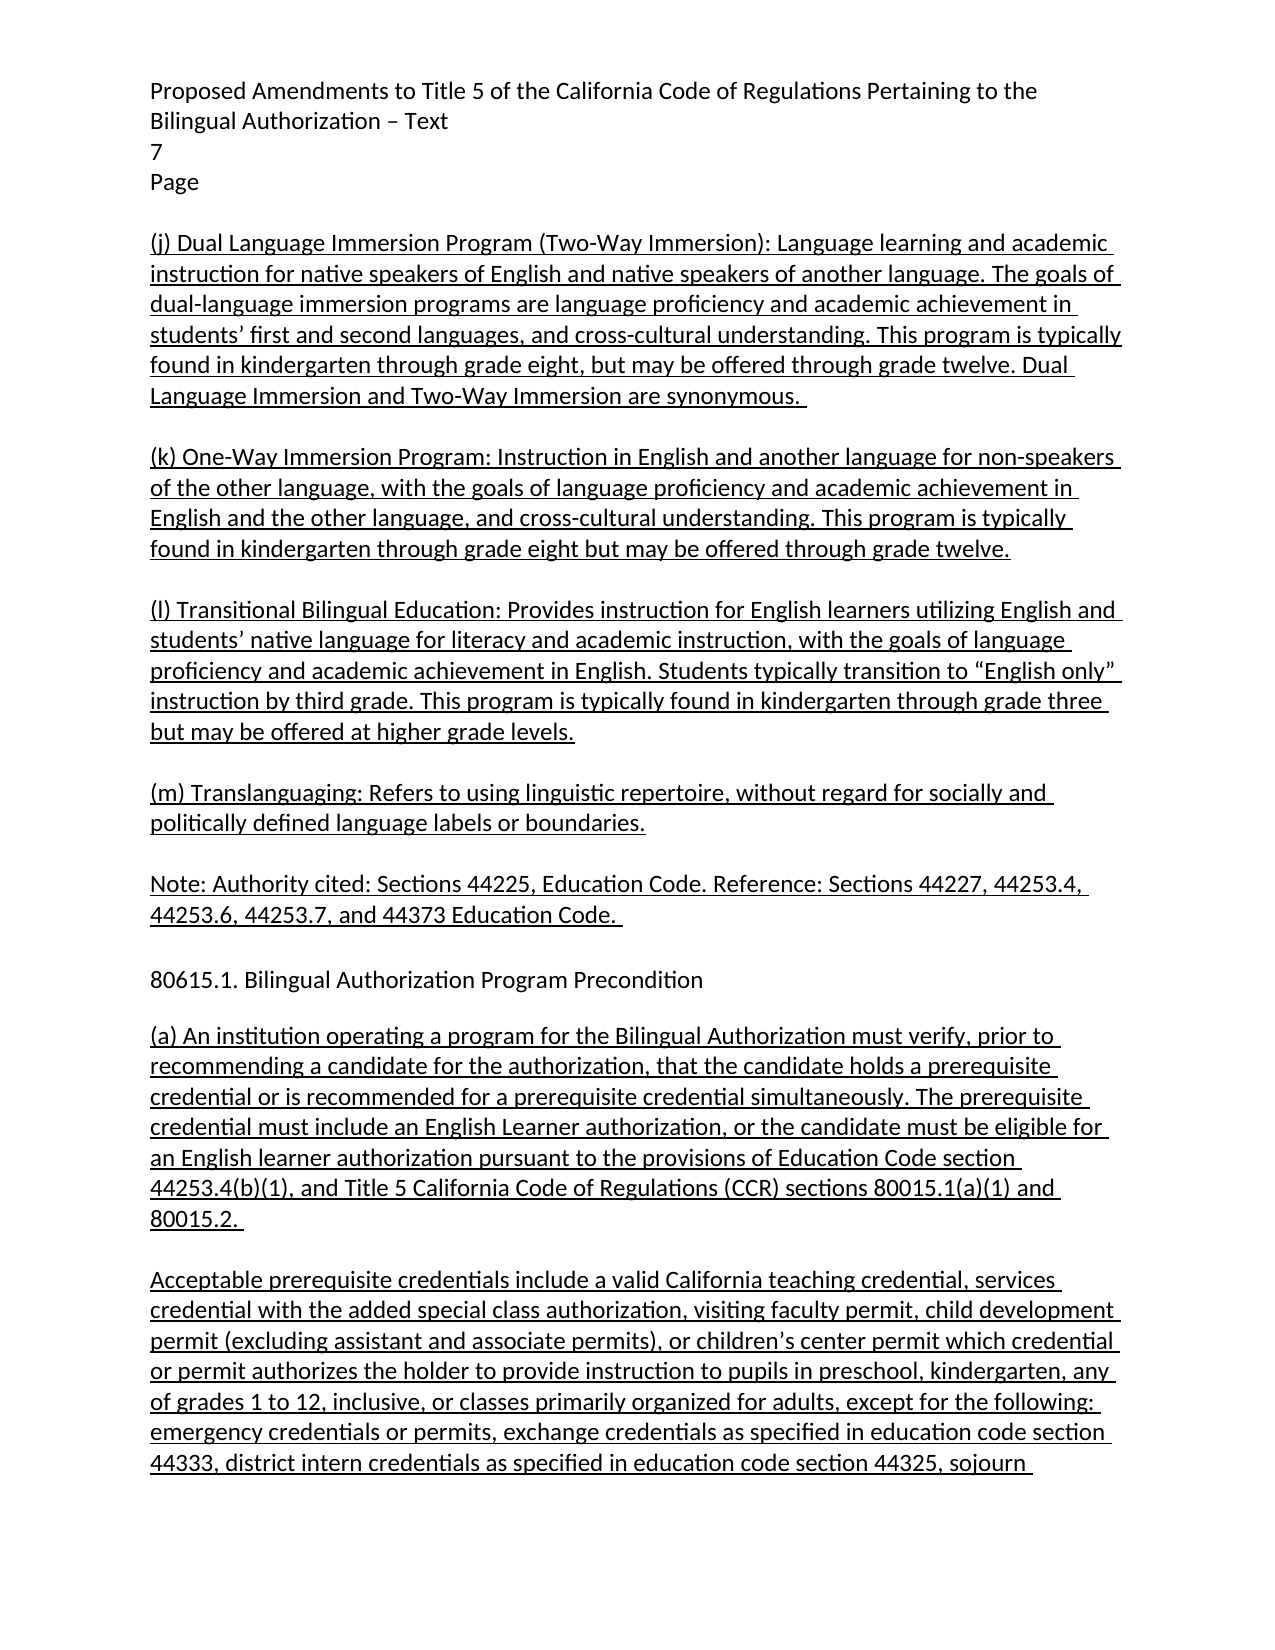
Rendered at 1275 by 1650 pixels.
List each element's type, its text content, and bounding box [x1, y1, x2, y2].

text Note: Authority cited: Sections 44225, Education Code. Reference: Sections 44227, 44253.4, 44253.6, 44253.7, and 44373 Education Code. [150, 868, 1125, 929]
text (l) Transitional Bilingual Education: Provides instruction for English learners utilizing English and students’ native language for literacy and academic instruction, with the goals of language proficiency and academic achievement in English. Students typically transition to “English only” instruction by third grade. This program is typically found in kindergarten through grade three but may be offered at higher grade levels. [150, 594, 1125, 746]
text (j) Dual Language Immersion Program (Two-Way Immersion): Language learning and academic instruction for native speakers of English and native speakers of another language. The goals of dual-language immersion programs are language proficiency and academic achievement in students’ first and second languages, and cross-cultural understanding. This program is typically found in kindergarten through grade eight, but may be offered through grade twelve. Dual Language Immersion and Two-Way Immersion are synonymous. [150, 228, 1125, 411]
text (k) One-Way Immersion Program: Instruction in English and another language for non-speakers of the other language, with the goals of language proficiency and academic achievement in English and the other language, and cross-cultural understanding. This program is typically found in kindergarten through grade eight but may be offered through grade twelve. [150, 441, 1125, 563]
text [150, 1264, 1125, 1478]
text (m) Translanguaging: Refers to using linguistic repertoire, without regard for socially and politically defined language labels or boundaries. [150, 777, 1125, 838]
text (a) An institution operating a program for the Bilingual Authorization must verify, prior to recommending a candidate for the authorization, that the candidate holds a prerequisite credential or is recommended for a prerequisite credential simultaneously. The prerequisite credential must include an English Learner authorization, or the candidate must be eligible for an English learner authorization pursuant to the provisions of Education Code section 44253.4(b)(1), and Title 5 California Code of Regulations (CCR) sections 80015.1(a)(1) and 80015.2. [150, 1020, 1125, 1233]
subtitle 80615.1. Bilingual Authorization Program Precondition [150, 964, 1125, 995]
